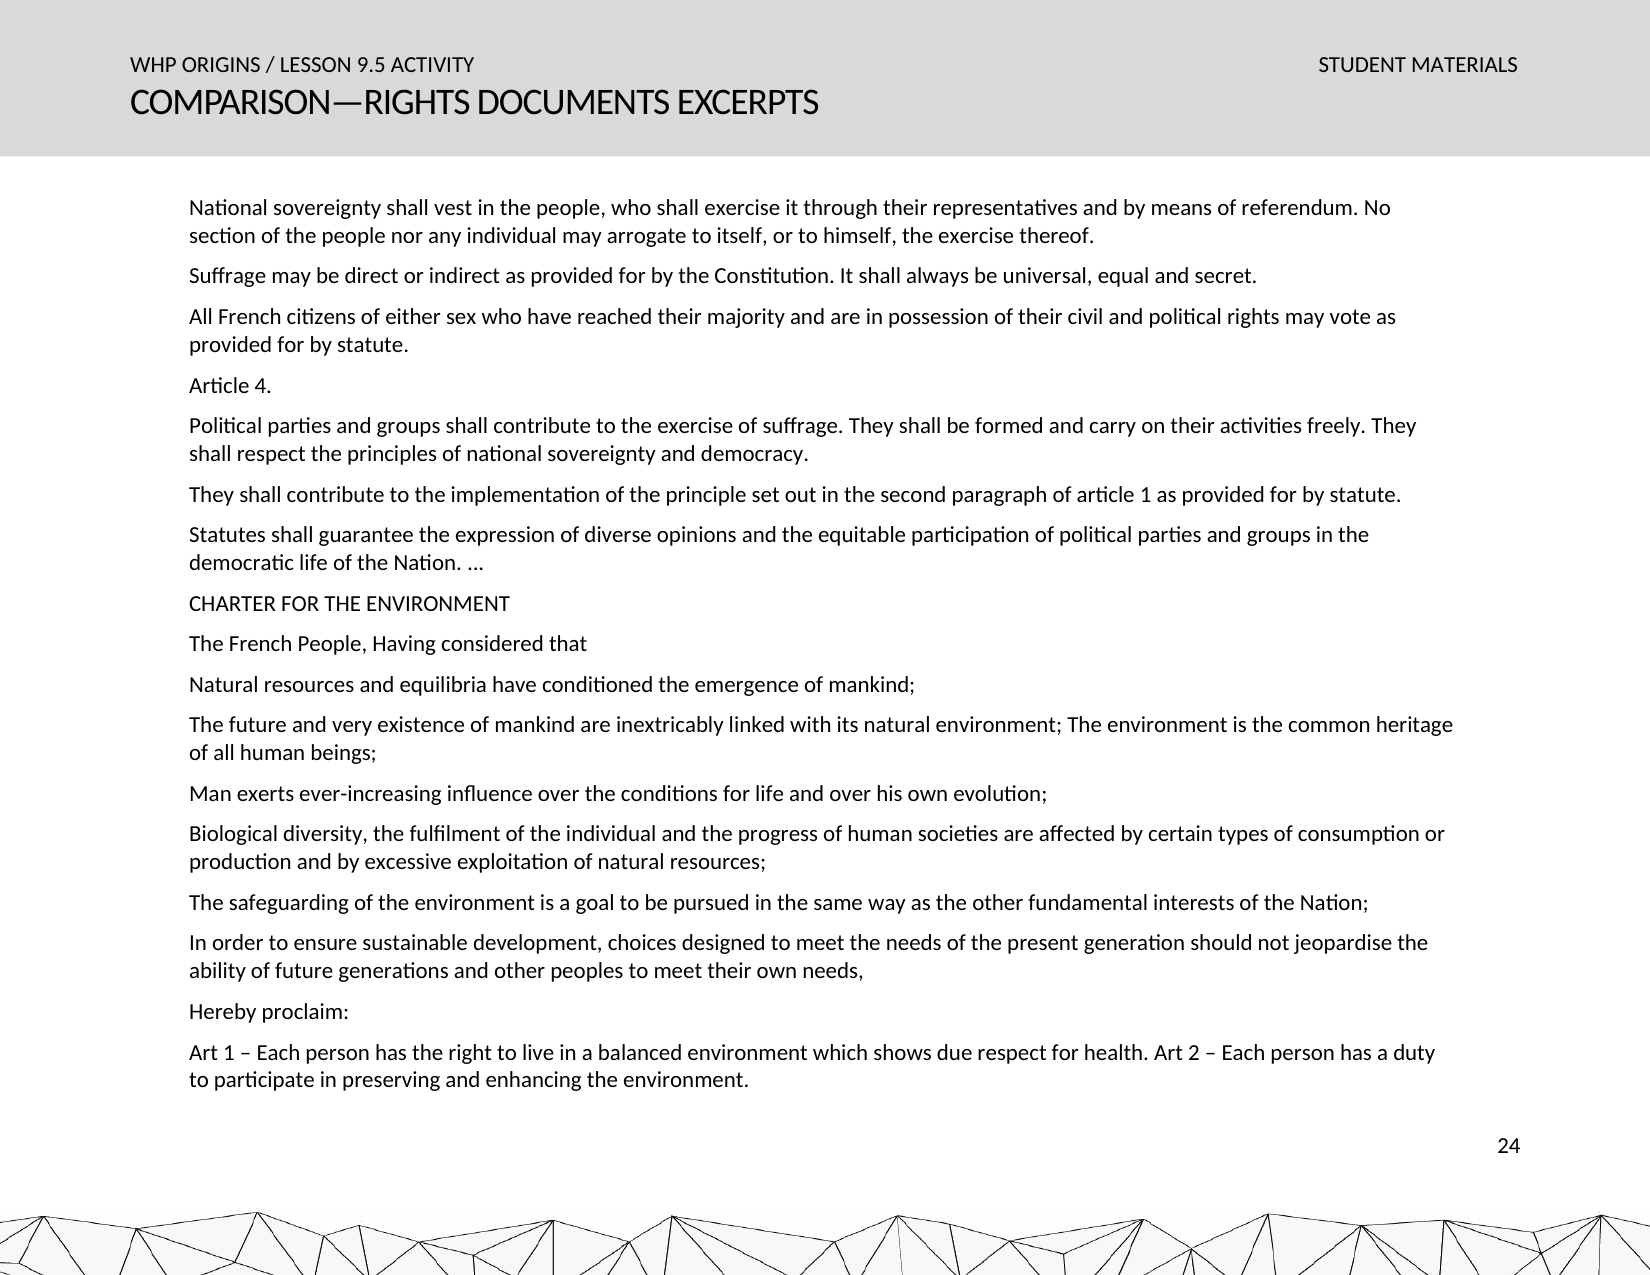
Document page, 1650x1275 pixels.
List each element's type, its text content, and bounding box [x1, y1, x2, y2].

text Statutes shall guarantee the expression of diverse opinions and the equitable participation of political parties and groups in the democratic life of the Nation. ... [189, 520, 1461, 576]
text Natural resources and equilibria have conditioned the emergence of mankind; [189, 670, 1461, 698]
text CHARTER FOR THE ENVIRONMENT [189, 589, 1461, 617]
text They shall contribute to the implementation of the principle set out in the second paragraph of article 1 as provided for by statute. [189, 480, 1461, 508]
text Hereby proclaim: [189, 997, 1461, 1025]
text Biological diversity, the fulfilment of the individual and the progress of human societies are affected by certain types of consumption or production and by excessive exploitation of natural resources; [189, 819, 1461, 876]
text In order to ensure sustainable development, choices designed to meet the needs of the present generation should not jeopardise the ability of future generations and other peoples to meet their own needs, [189, 928, 1461, 984]
text The safeguarding of the environment is a goal to be pursued in the same way as the other fundamental interests of the Nation; [189, 888, 1461, 916]
text All French citizens of either sex who have reached their majority and are in possession of their civil and political rights may vote as provided for by statute. [189, 302, 1461, 358]
text Man exerts ever-increasing influence over the conditions for life and over his own evolution; [189, 779, 1461, 807]
text The French People, Having considered that [189, 629, 1461, 657]
picture [0, 1208, 1650, 1275]
text The future and very existence of mankind are inextricably linked with its natural environment; The environment is the common heritage of all human beings; [189, 710, 1461, 766]
text Article 4. [189, 371, 1461, 399]
text National sovereignty shall vest in the people, who shall exercise it through their representatives and by means of referendum. No section of the people nor any individual may arrogate to itself, or to himself, the exercise thereof. [189, 193, 1461, 249]
text Art 1 – Each person has the right to live in a balanced environment which shows due respect for health. Art 2 – Each person has a duty to participate in preserving and enhancing the environment. [189, 1038, 1461, 1094]
text Suffrage may be direct or indirect as provided for by the Constitution. It shall always be universal, equal and secret. [189, 262, 1461, 290]
text Political parties and groups shall contribute to the exercise of suffrage. They shall be formed and carry on their activities freely. They shall respect the principles of national sovereignty and democracy. [189, 411, 1461, 467]
